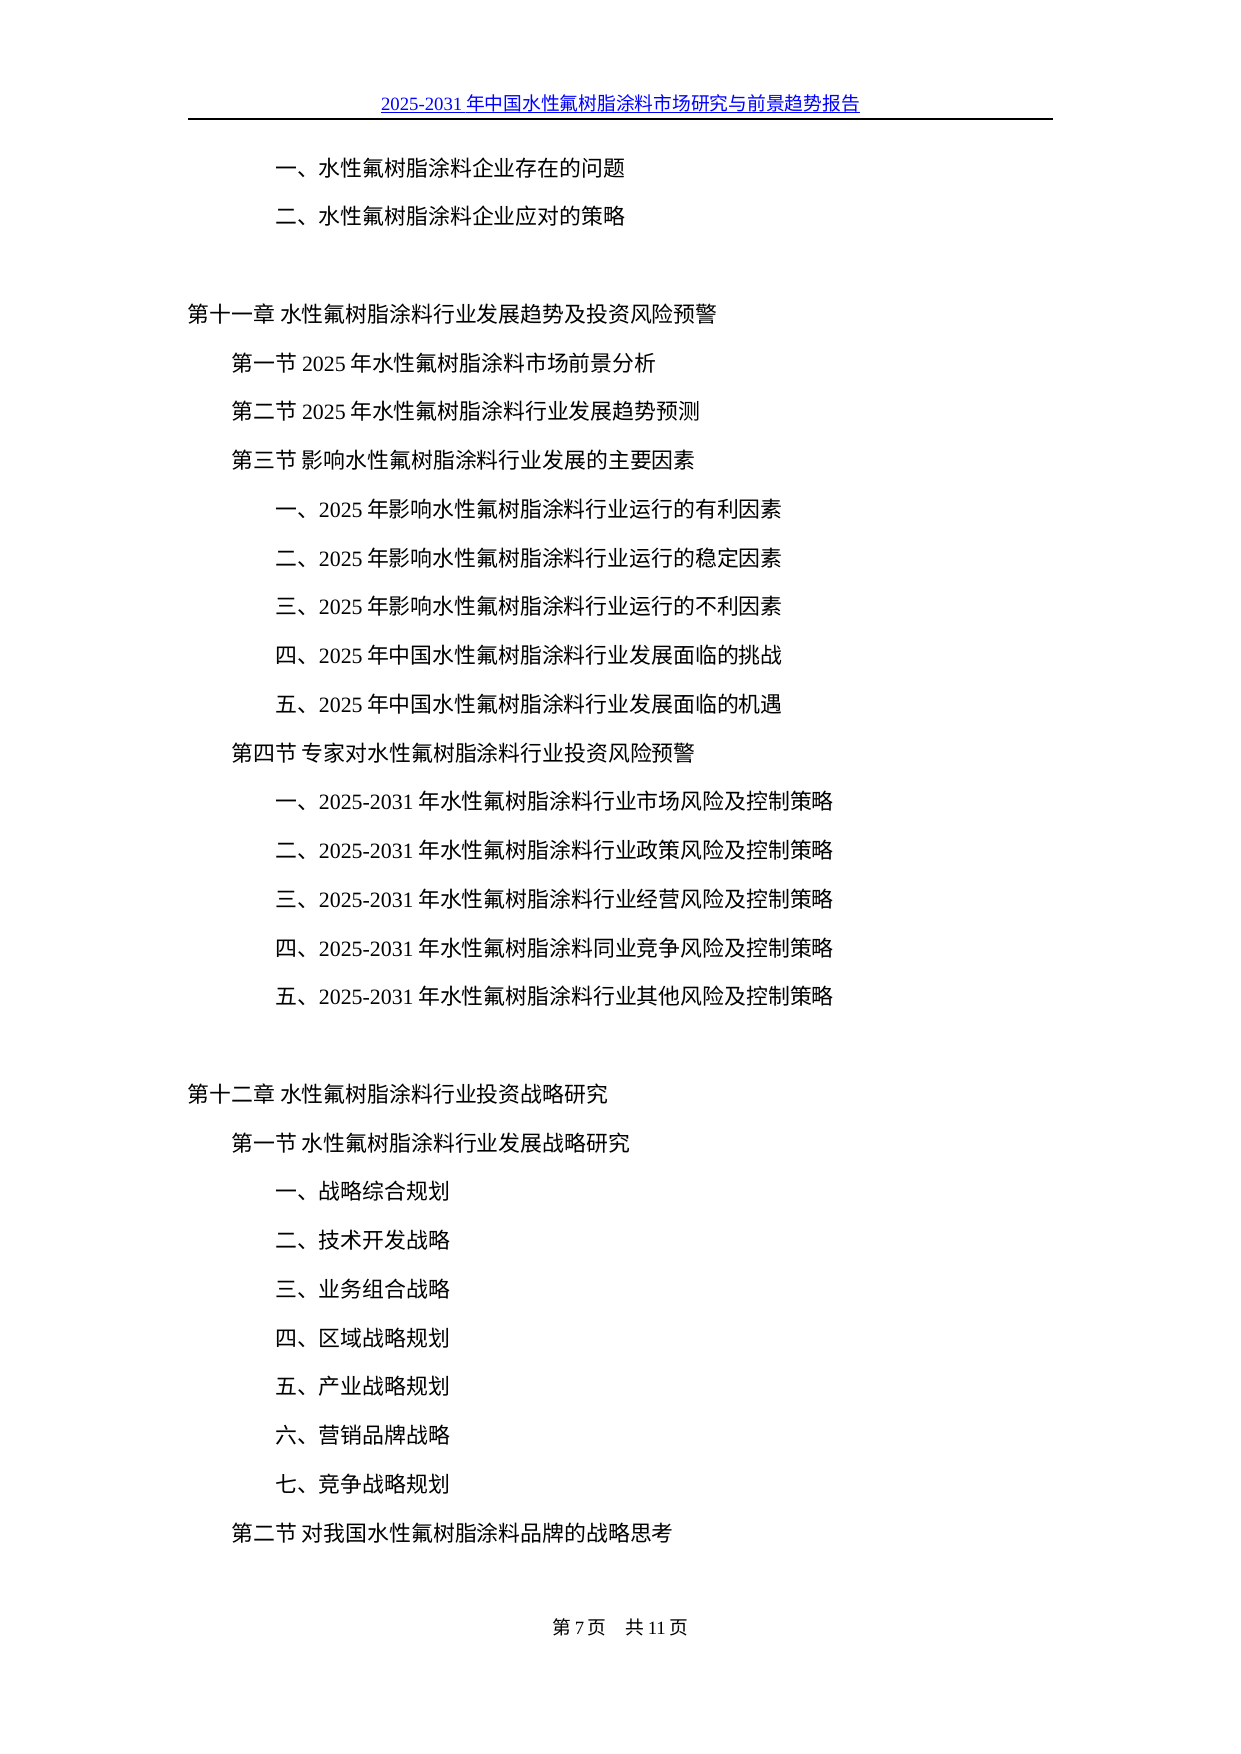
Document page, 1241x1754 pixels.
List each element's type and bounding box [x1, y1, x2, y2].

text [187, 150, 1053, 1548]
